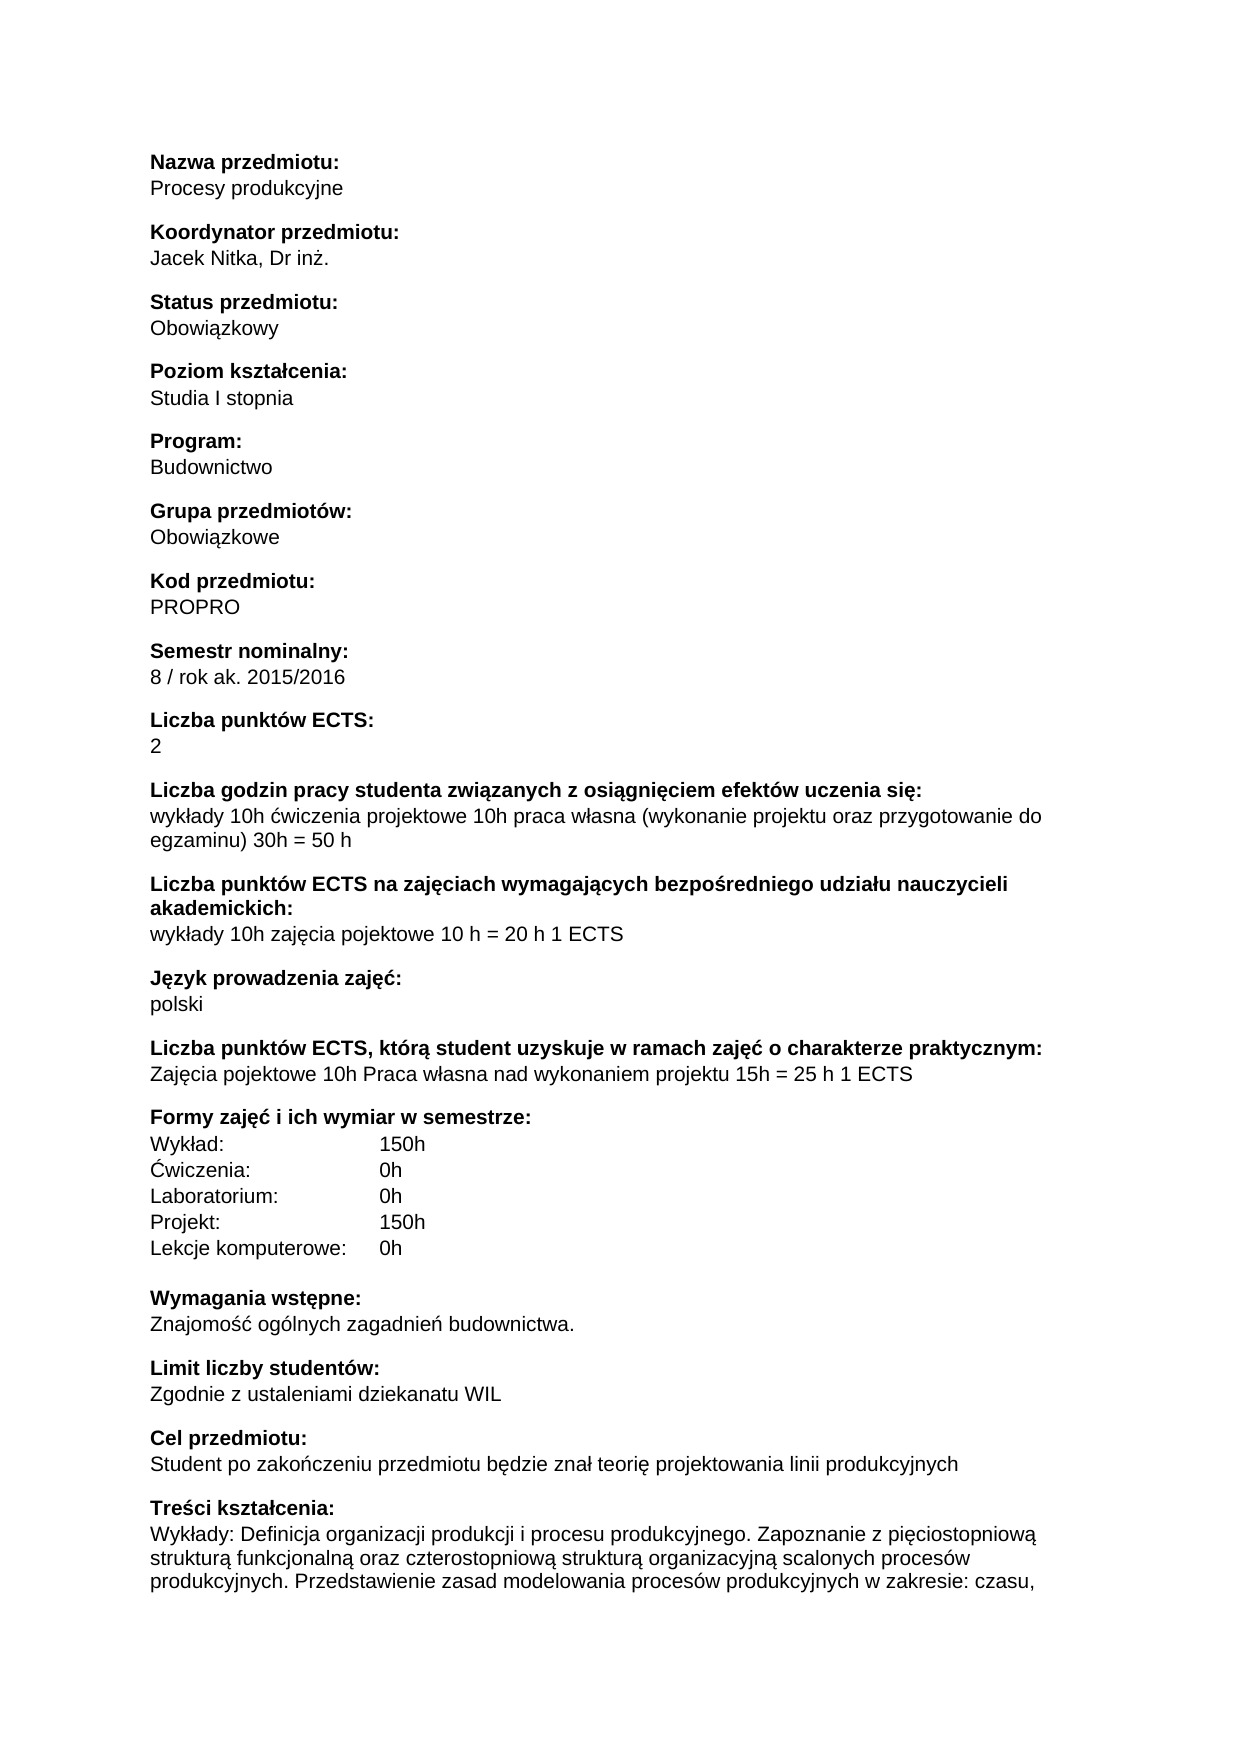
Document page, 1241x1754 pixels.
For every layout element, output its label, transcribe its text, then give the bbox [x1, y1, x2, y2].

text wykłady 10h ćwiczenia projektowe 10h praca własna (wykonanie projektu oraz przygotowanie do egzaminu) 30h = 50 h [150, 804, 1090, 852]
text Zajęcia pojektowe 10h Praca własna nad wykonaniem projektu 15h = 25 h 1 ECTS [150, 1061, 1090, 1085]
text polski [150, 992, 1090, 1016]
table_cell Projekt: [140, 1210, 367, 1234]
text Kod przedmiotu: [150, 569, 1090, 593]
text Status przedmiotu: [150, 289, 1090, 313]
text 2 [150, 734, 1090, 758]
text wykłady 10h zajęcia pojektowe 10 h = 20 h 1 ECTS [150, 922, 1090, 946]
text Obowiązkowe [150, 525, 1090, 549]
text Znajomość ogólnych zagadnień budownictwa. [150, 1312, 1090, 1336]
text Program: [150, 429, 1090, 453]
text Limit liczby studentów: [150, 1356, 1090, 1380]
table_header 150h [369, 1132, 597, 1156]
text Język prowadzenia zajęć: [150, 966, 1090, 989]
text Nazwa przedmiotu: [150, 150, 1090, 174]
text Student po zakończeniu przedmiotu będzie znał teorię projektowania linii produkcyjnych [150, 1452, 1090, 1476]
text Treści kształcenia: [150, 1495, 1090, 1519]
table_cell 0h [369, 1156, 597, 1182]
text 8 / rok ak. 2015/2016 [150, 664, 1090, 688]
text PROPRO [150, 595, 1090, 619]
text Liczba punktów ECTS na zajęciach wymagających bezpośredniego udziału nauczycieli akademickich: [150, 872, 1090, 920]
table_cell 0h [369, 1182, 597, 1208]
text Liczba punktów ECTS, którą student uzyskuje w ramach zajęć o charakterze praktycznym: [150, 1035, 1090, 1059]
table_cell 0h [369, 1234, 597, 1260]
text Semestr nominalny: [150, 638, 1090, 662]
text Formy zajęć i ich wymiar w semestrze: [150, 1105, 1090, 1129]
text Zgodnie z ustaleniami dziekanatu WIL [150, 1382, 1090, 1406]
text Budownictwo [150, 455, 1090, 479]
text Poziom kształcenia: [150, 359, 1090, 383]
text Cel przedmiotu: [150, 1426, 1090, 1449]
text Koordynator przedmiotu: [150, 220, 1090, 244]
table_header Wykład: [140, 1132, 367, 1156]
text Procesy produkcyjne [150, 176, 1090, 200]
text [150, 1521, 1090, 1593]
table_cell 150h [369, 1208, 597, 1234]
text Jacek Nitka, Dr inż. [150, 246, 1090, 270]
text Obowiązkowy [150, 316, 1090, 339]
text Grupa przedmiotów: [150, 499, 1090, 523]
table_cell Lekcje komputerowe: [140, 1236, 367, 1260]
table_cell Ćwiczenia: [140, 1158, 367, 1182]
table_cell Laboratorium: [140, 1184, 367, 1208]
text Liczba punktów ECTS: [150, 708, 1090, 732]
text Liczba godzin pracy studenta związanych z osiągnięciem efektów uczenia się: [150, 778, 1090, 802]
text Studia I stopnia [150, 385, 1090, 409]
text Wymagania wstępne: [150, 1286, 1090, 1310]
